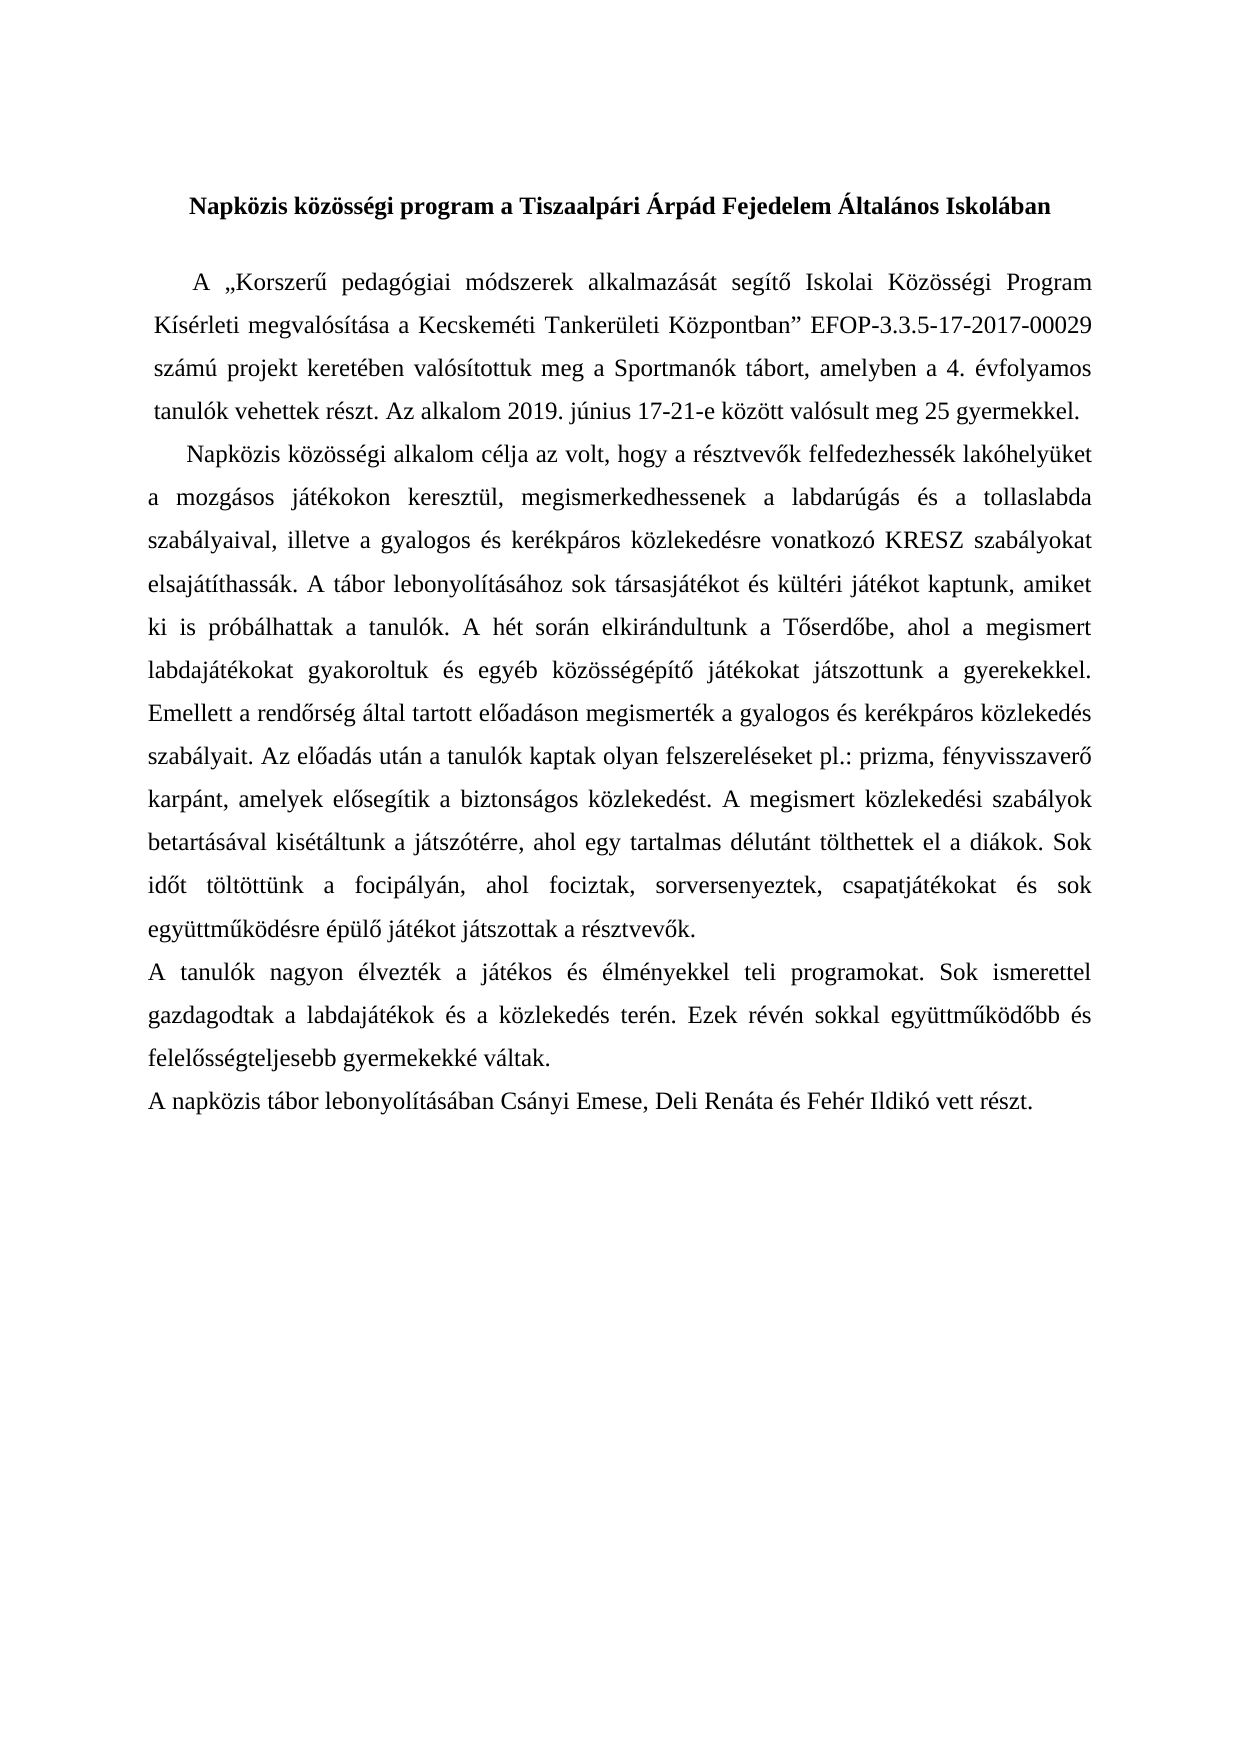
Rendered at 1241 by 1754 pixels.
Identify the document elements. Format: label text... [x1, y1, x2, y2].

text A tanulók nagyon élvezték a játékos és élményekkel teli programokat. Sok ismerettel gazdagodtak a labdajátékok és a közlekedés terén. Ezek révén sokkal együttműködőbb és felelősségteljesebb gyermekekké váltak. [148, 957, 1093, 1072]
text Napközis közösségi alkalom célja az volt, hogy a résztvevők felfedezhessék lakóhelyüket a mozgásos játékokon keresztül, megismerkedhessenek a labdarúgás és a tollaslabda szabályaival, illetve a gyalogos és kerékpáros közlekedésre vonatkozó KRESZ szabályokat elsajátíthassák. A tábor lebonyolításához sok társasjátékot és kültéri játékot kaptunk, amiket ki is próbálhattak a tanulók. A hét során elkirándultunk a Tőserdőbe, ahol a megismert labdajátékokat gyakoroltuk és egyéb közösségépítő játékokat játszottunk a gyerekekkel. Emellett a rendőrség által tartott előadáson megismerték a gyalogos és kerékpáros közlekedés szabályait. Az előadás után a tanulók kaptak olyan felszereléseket pl.: prizma, fényvisszaverő karpánt, amelyek elősegítik a biztonságos közlekedést. A megismert közlekedési szabályok betartásával kisétáltunk a játszótérre, ahol egy tartalmas délutánt tölthettek el a diákok. Sok időt töltöttünk a focipályán, ahol fociztak, sorversenyeztek, csapatjátékokat és sok együttműködésre épülő játékot játszottak a résztvevők. [148, 439, 1093, 942]
text A „Korszerű pedagógiai módszerek alkalmazását segítő Iskolai Közösségi Program Kísérleti megvalósítása a Kecskeméti Tankerületi Központban” EFOP-3.3.5-17-2017-00029 számú projekt keretében valósítottuk meg a Sportmanók tábort, amelyben a 4. évfolyamos tanulók vehettek részt. Az alkalom 2019. június 17-21-e között valósult meg 25 gyermekkel. [153, 267, 1093, 425]
text Napközis közösségi program a Tiszaalpári Árpád Fejedelem Általános Iskolában [148, 191, 1093, 219]
text A napközis tábor lebonyolításában Csányi Emese, Deli Renáta és Fehér Ildikó vett részt. [148, 1086, 1093, 1115]
